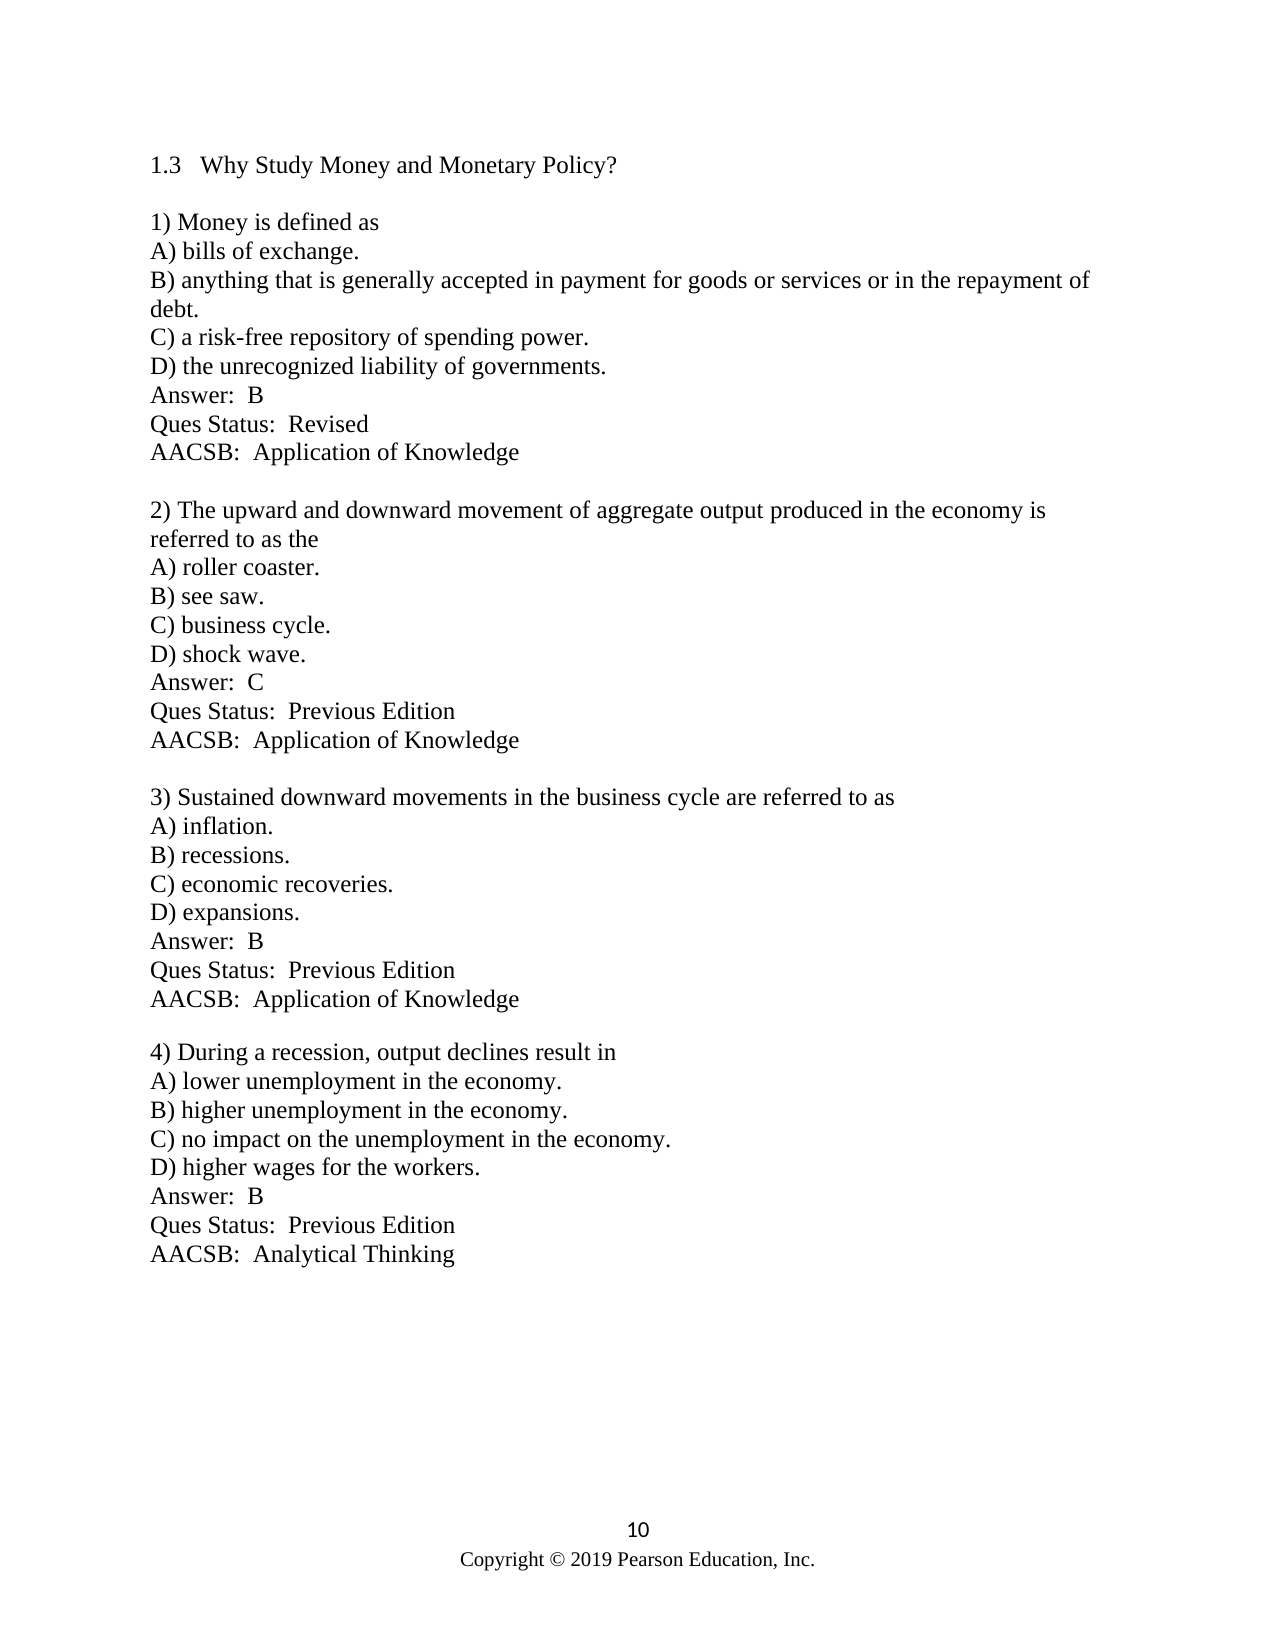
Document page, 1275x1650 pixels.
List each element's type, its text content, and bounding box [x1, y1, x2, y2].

text Ques Status: Revised [150, 409, 1125, 437]
text Answer: B [150, 1181, 1125, 1210]
text 1) Money is defined as [150, 207, 1125, 236]
text AACSB: Application of Knowledge [150, 725, 1125, 754]
text C) economic recoveries. [150, 869, 1125, 897]
text A) inflation. [150, 811, 1125, 840]
text B) see saw. [150, 581, 1125, 610]
text B) higher unemployment in the economy. [150, 1095, 1125, 1124]
text D) expansions. [150, 897, 1125, 926]
text D) the unrecognized liability of governments. [150, 351, 1125, 380]
text 1.3 Why Study Money and Monetary Policy? [150, 150, 1125, 179]
text D) shock wave. [150, 639, 1125, 667]
text Ques Status: Previous Edition [150, 1210, 1125, 1239]
text C) a risk-free repository of spending power. [150, 322, 1125, 351]
text Ques Status: Previous Edition [150, 955, 1125, 984]
text Answer: B [150, 926, 1125, 955]
text AACSB: Analytical Thinking [150, 1239, 1125, 1267]
text A) bills of exchange. [150, 236, 1125, 265]
text 4) During a recession, output declines result in [150, 1037, 1125, 1066]
text A) lower unemployment in the economy. [150, 1066, 1125, 1095]
text B) recessions. [150, 840, 1125, 869]
text Answer: C [150, 667, 1125, 696]
text 3) Sustained downward movements in the business cycle are referred to as [150, 782, 1125, 811]
text Ques Status: Previous Edition [150, 696, 1125, 725]
text AACSB: Application of Knowledge [150, 437, 1125, 466]
text AACSB: Application of Knowledge [150, 984, 1125, 1012]
text B) anything that is generally accepted in payment for goods or services or in the repayment of debt. [150, 265, 1125, 322]
text A) roller coaster. [150, 552, 1125, 581]
text D) higher wages for the workers. [150, 1152, 1125, 1181]
text C) business cycle. [150, 610, 1125, 639]
text Answer: B [150, 380, 1125, 409]
text 2) The upward and downward movement of aggregate output produced in the economy is referred to as the [150, 495, 1125, 552]
text C) no impact on the unemployment in the economy. [150, 1124, 1125, 1152]
